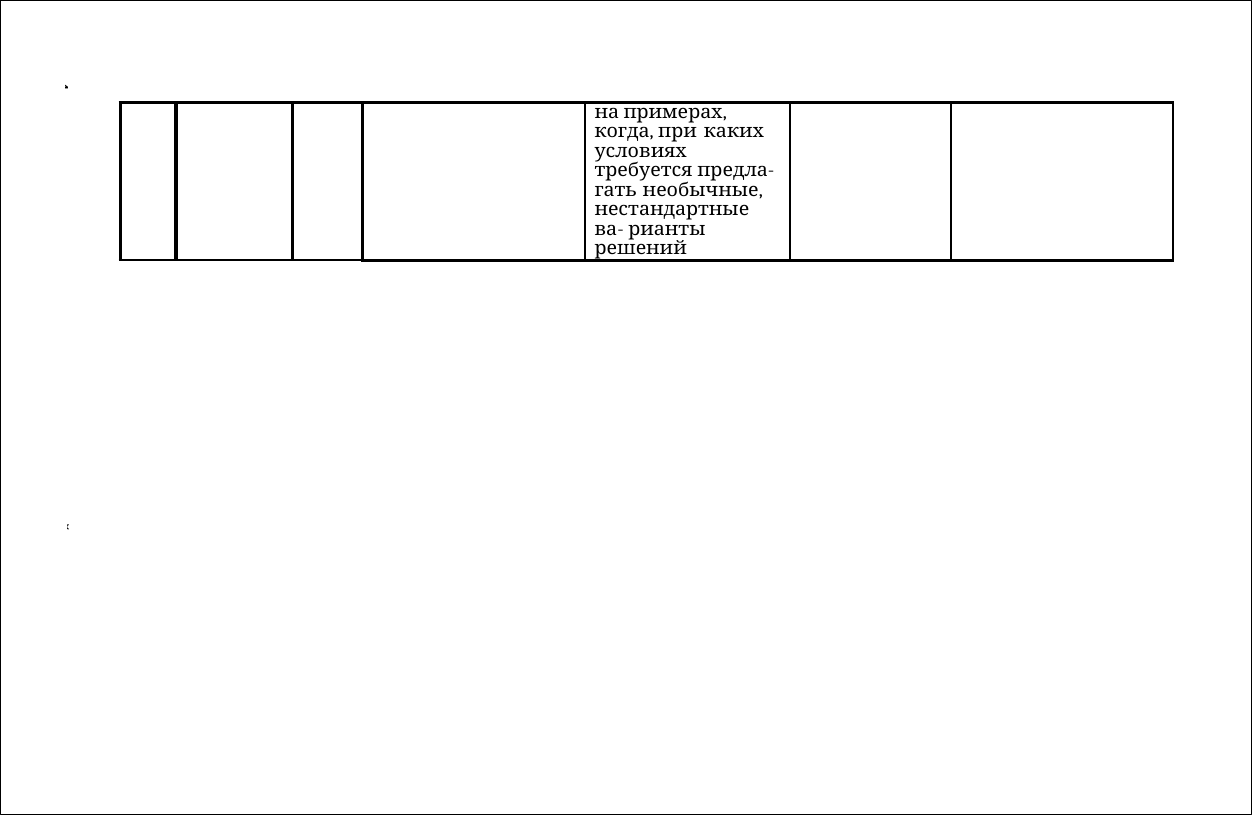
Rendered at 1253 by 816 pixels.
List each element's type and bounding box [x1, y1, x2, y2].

table_cell [586, 104, 789, 259]
table_cell [122, 104, 174, 259]
table_cell [791, 104, 950, 259]
table_cell [364, 104, 584, 259]
table_cell [952, 104, 1172, 259]
table_cell [294, 104, 361, 259]
table_cell [178, 104, 291, 259]
